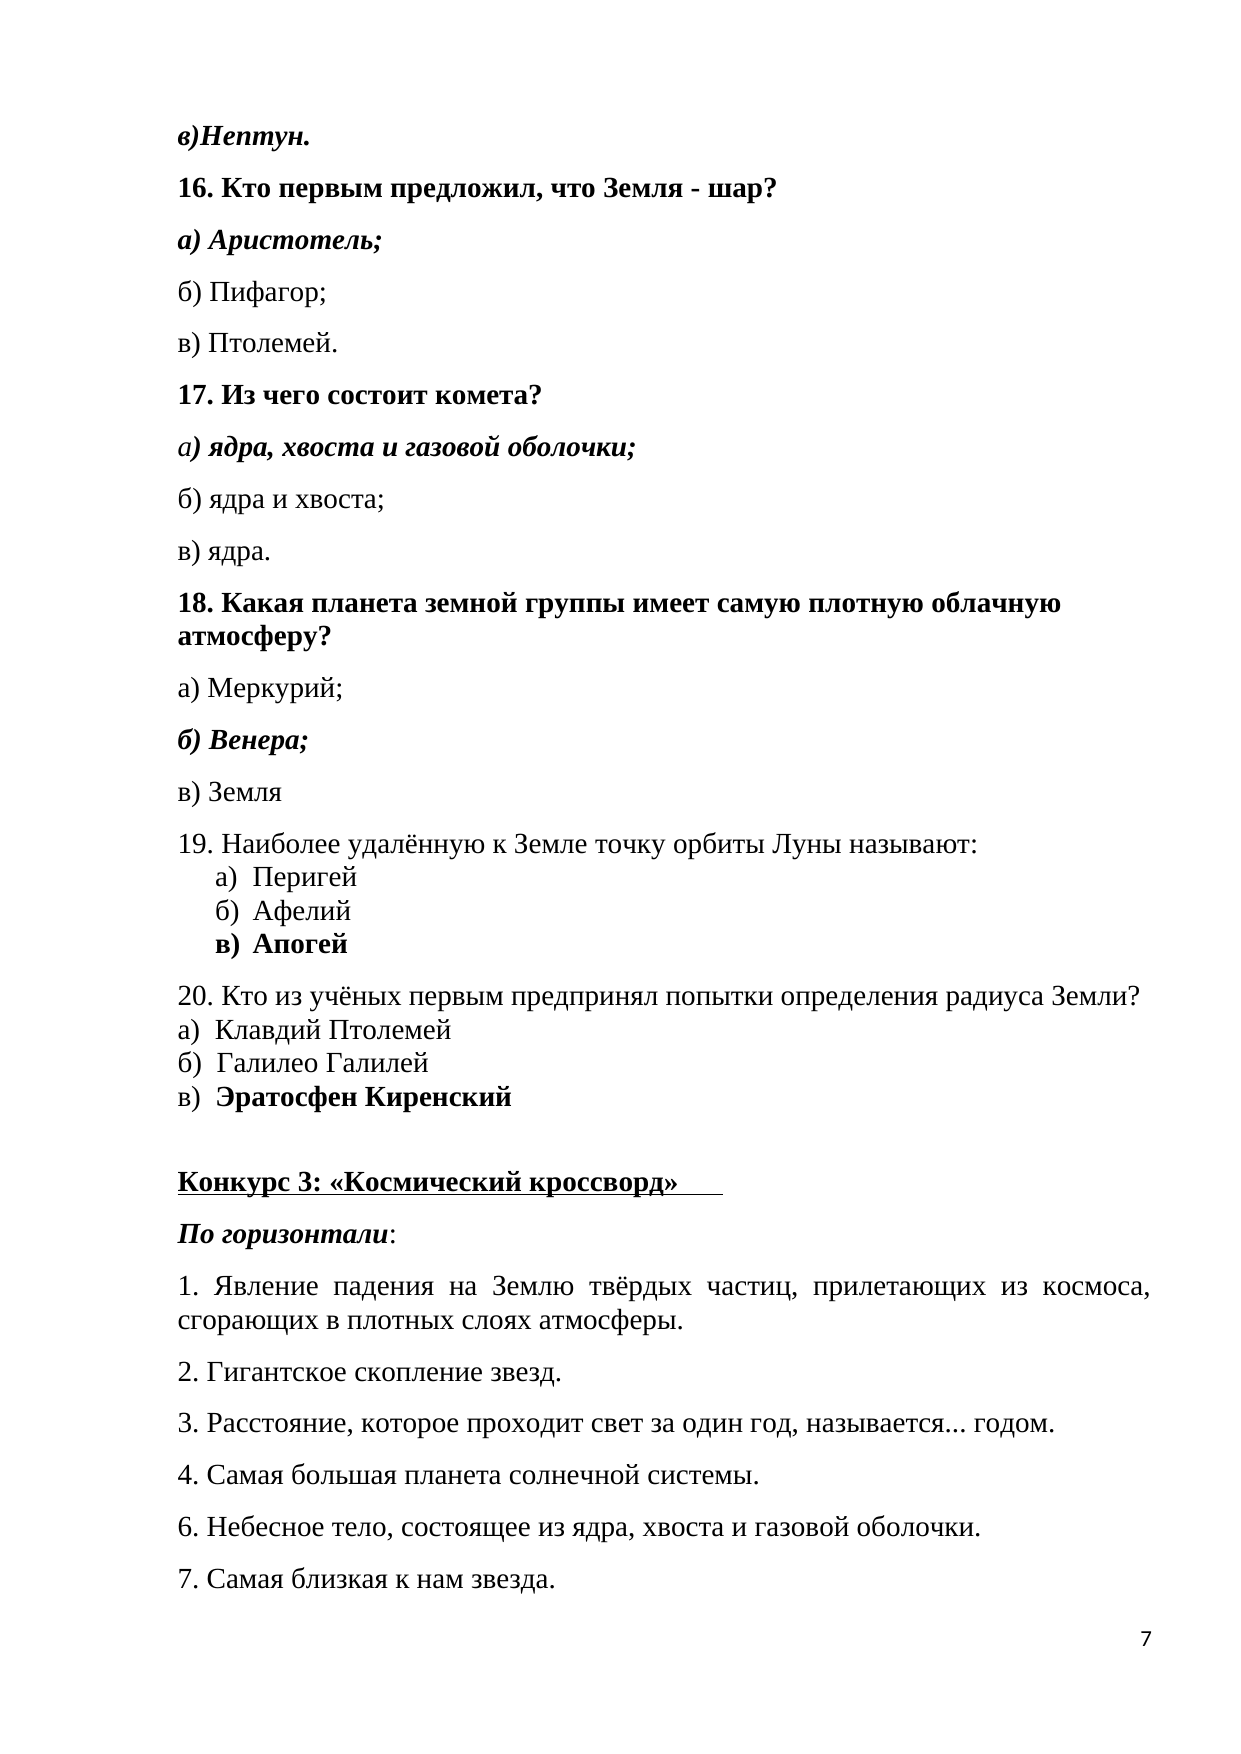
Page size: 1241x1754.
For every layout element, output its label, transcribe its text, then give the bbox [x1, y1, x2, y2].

text в) Птолемей. [177, 326, 1152, 359]
text а) Клавдий Птолемей [177, 1012, 1152, 1046]
text 3. Расстояние, которое проходит свет за один год, называется... годом. [177, 1406, 1152, 1439]
text б) Пифагор; [177, 274, 1152, 307]
text 20. Кто из учёных первым предпринял попытки определения радиуса Земли? [177, 978, 1152, 1012]
text б) Галилео Галилей [177, 1046, 1152, 1079]
list Перигей [215, 859, 1152, 893]
text 4. Самая большая планета солнечной системы. [177, 1457, 1152, 1491]
text а) ядра, хвоста и газовой оболочки; [177, 429, 1152, 463]
text 19. Наиболее удалённую к Земле точку орбиты Луны называют: [177, 826, 1152, 859]
text б) Венера; [177, 722, 1152, 756]
text Конкурс 3: «Космический кроссворд» [177, 1164, 1152, 1198]
text 1. Явление падения на Землю твёрдых частиц, прилетающих из космоса, сгорающих в плотных слоях атмосферы. [177, 1268, 1152, 1335]
text в) Земля [177, 774, 1152, 808]
text в) Эратосфен Киренский [177, 1079, 1152, 1113]
text 17. Из чего состоит комета? [177, 377, 1152, 411]
text 16. Кто первым предложил, что Земля - шар? [177, 170, 1152, 203]
text в)Нептун. [177, 118, 1152, 152]
text По горизонтали: [177, 1216, 1152, 1250]
text б) ядра и хвоста; [177, 481, 1152, 515]
text 18. Какая планета земной группы имеет самую плотную облачную атмосферу? [177, 585, 1152, 652]
text а) Аристотель; [177, 222, 1152, 255]
text 2. Гигантское скопление звезд. [177, 1354, 1152, 1387]
text а) Меркурий; [177, 670, 1152, 704]
text в) ядра. [177, 533, 1152, 567]
list Афелий [215, 893, 1152, 927]
list Апогей [215, 927, 1152, 960]
text 6. Небесное тело, состоящее из ядра, хвоста и газовой оболочки. [177, 1509, 1152, 1543]
text 7. Самая близкая к нам звезда. [177, 1561, 1152, 1595]
